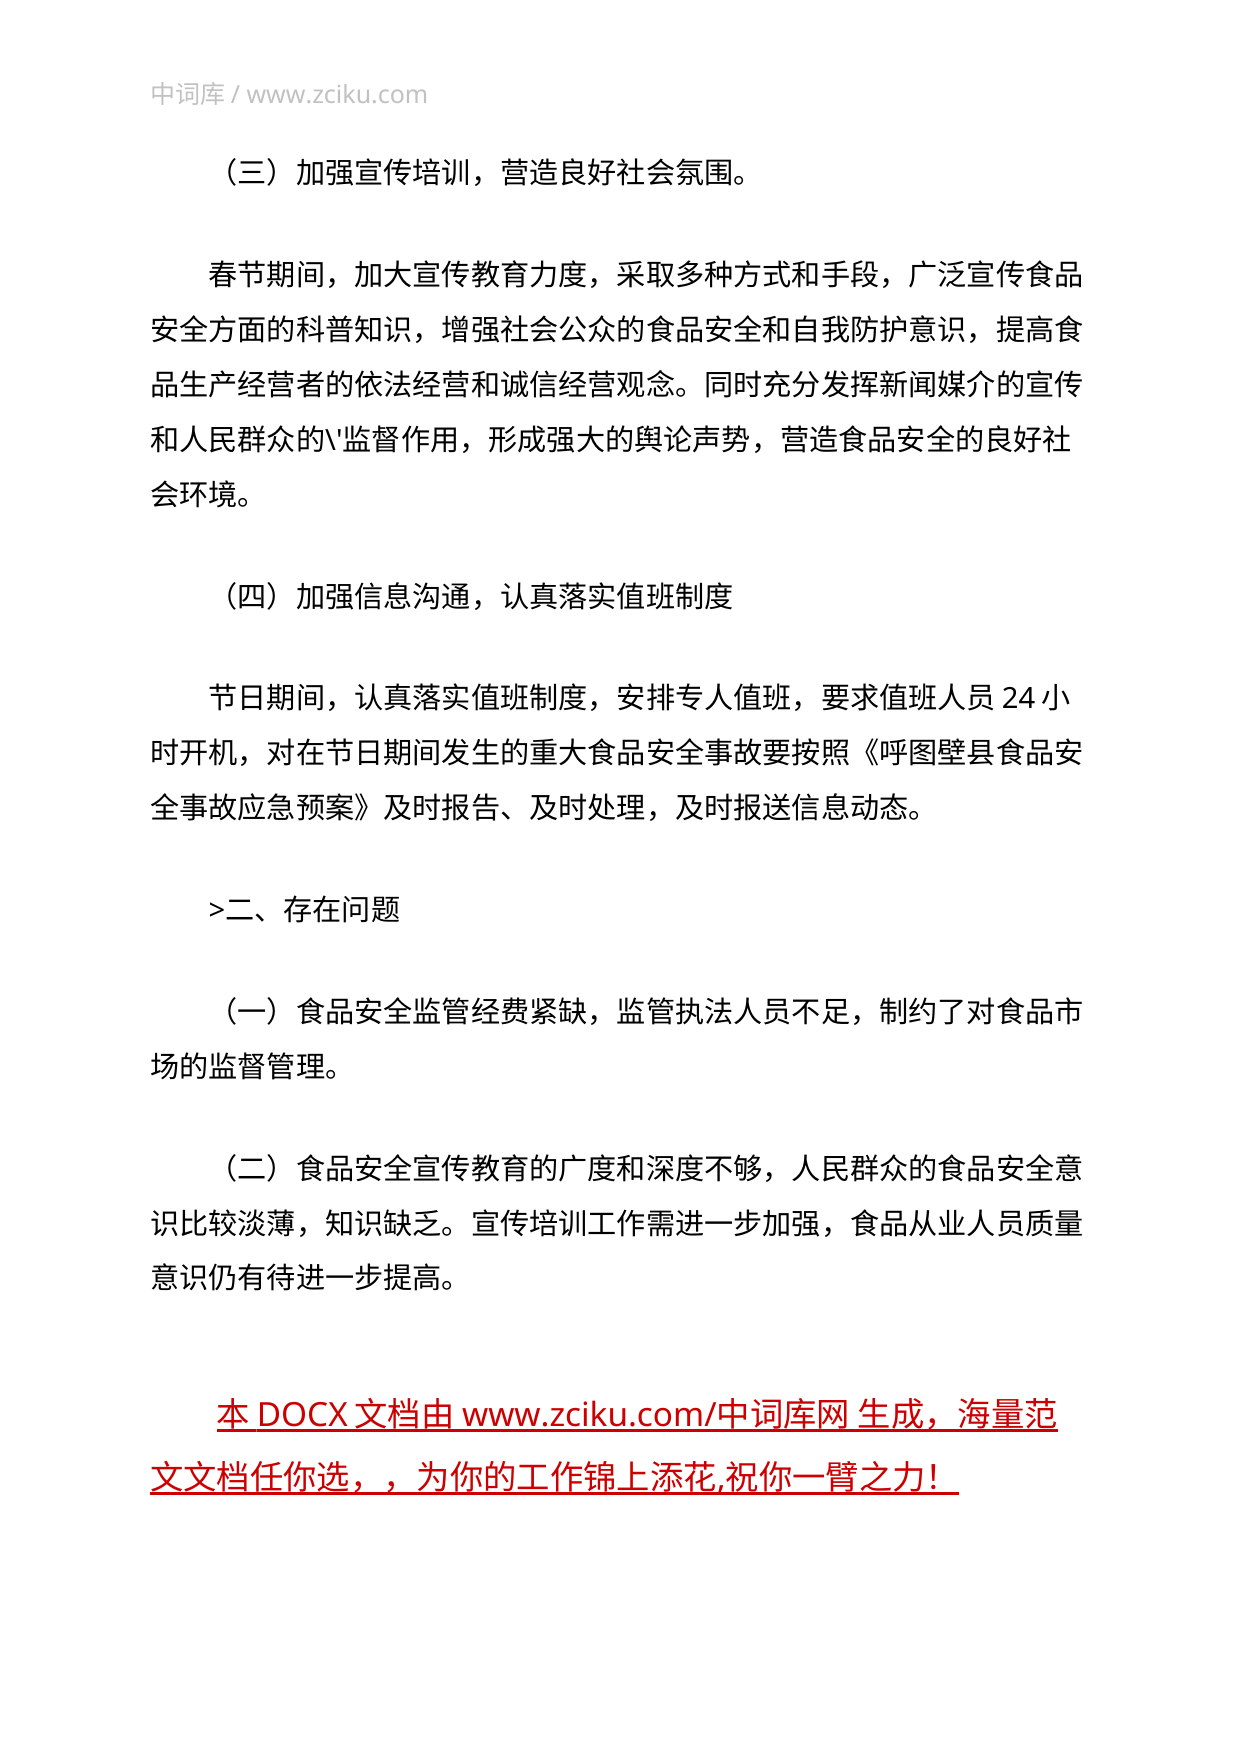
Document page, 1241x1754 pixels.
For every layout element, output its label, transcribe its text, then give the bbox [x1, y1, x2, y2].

text 春节期间，加大宣传教育力度，采取多种方式和手段，广泛宣传食品安全方面的科普知识，增强社会公众的食品安全和自我防护意识，提高食品生产经营者的依法经营和诚信经营观念。同时充分发挥新闻媒介的宣传和人民群众的\'监督作用，形成强大的舆论声势，营造食品安全的良好社会环境。 [150, 252, 1090, 514]
text 本DOCX文档由 www.zciku.com/中词库网 生成，海量范文文档任你选，，为你的工作锦上添花,祝你一臂之力！ [150, 1388, 1090, 1499]
text （二）食品安全宣传教育的广度和深度不够，人民群众的食品安全意识比较淡薄，知识缺乏。宣传培训工作需进一步加强，食品从业人员质量意识仍有待进一步提高。 [150, 1145, 1090, 1297]
text >二、存在问题 [150, 887, 1090, 929]
text （一）食品安全监管经费紧缺，监管执法人员不足，制约了对食品市场的监督管理。 [150, 989, 1090, 1086]
text （四）加强信息沟通，认真落实值班制度 [150, 573, 1090, 616]
text 节日期间，认真落实值班制度，安排专人值班，要求值班人员24小时开机，对在节日期间发生的重大食品安全事故要按照《呼图壁县食品安全事故应急预案》及时报告、及时处理，及时报送信息动态。 [150, 675, 1090, 827]
text （三）加强宣传培训，营造良好社会氛围。 [150, 150, 1090, 192]
